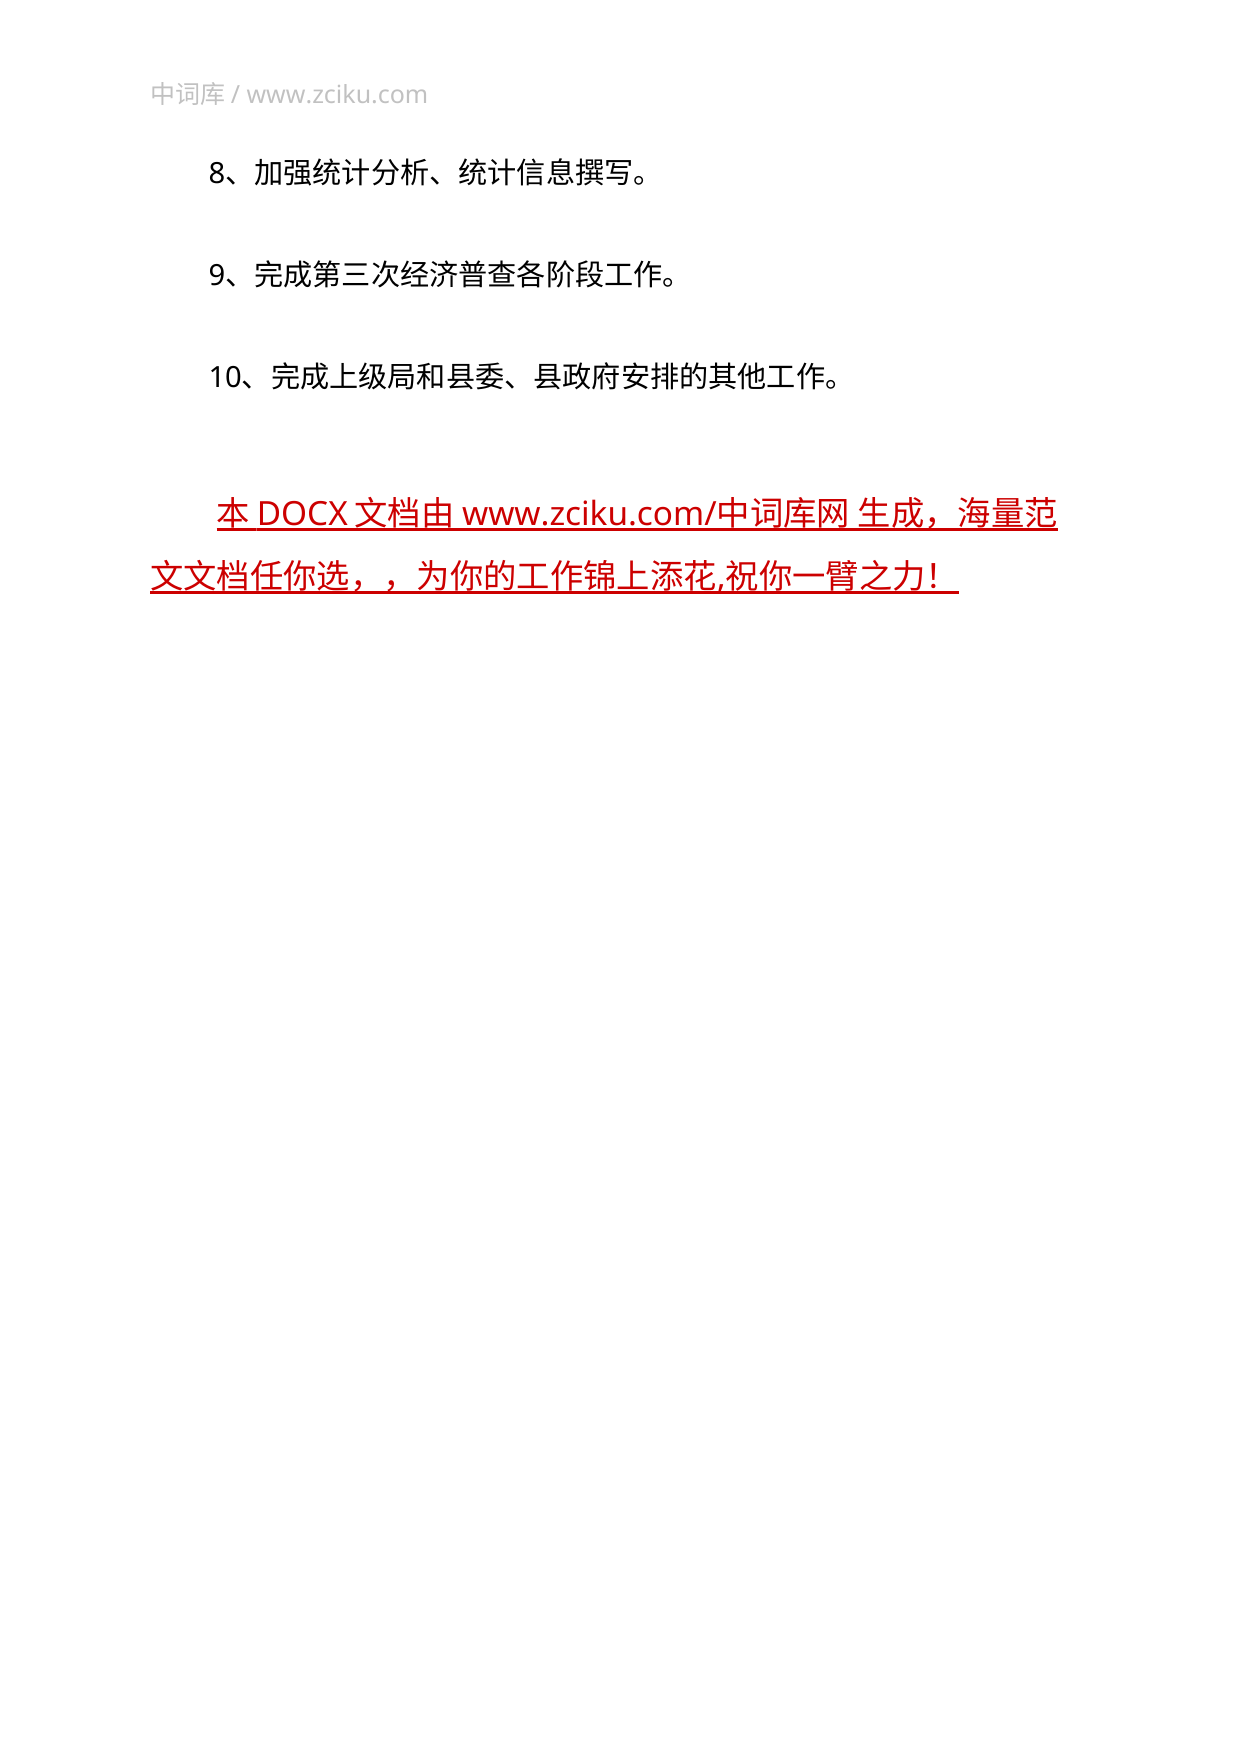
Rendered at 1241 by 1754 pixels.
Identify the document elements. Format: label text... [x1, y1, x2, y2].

text 本DOCX文档由 www.zciku.com/中词库网 生成，海量范文文档任你选，，为你的工作锦上添花,祝你一臂之力！ [150, 487, 1090, 598]
text 8、加强统计分析、统计信息撰写。 [150, 150, 1090, 192]
text 9、完成第三次经济普查各阶段工作。 [150, 252, 1090, 294]
text 10、完成上级局和县委、县政府安排的其他工作。 [150, 354, 1090, 396]
